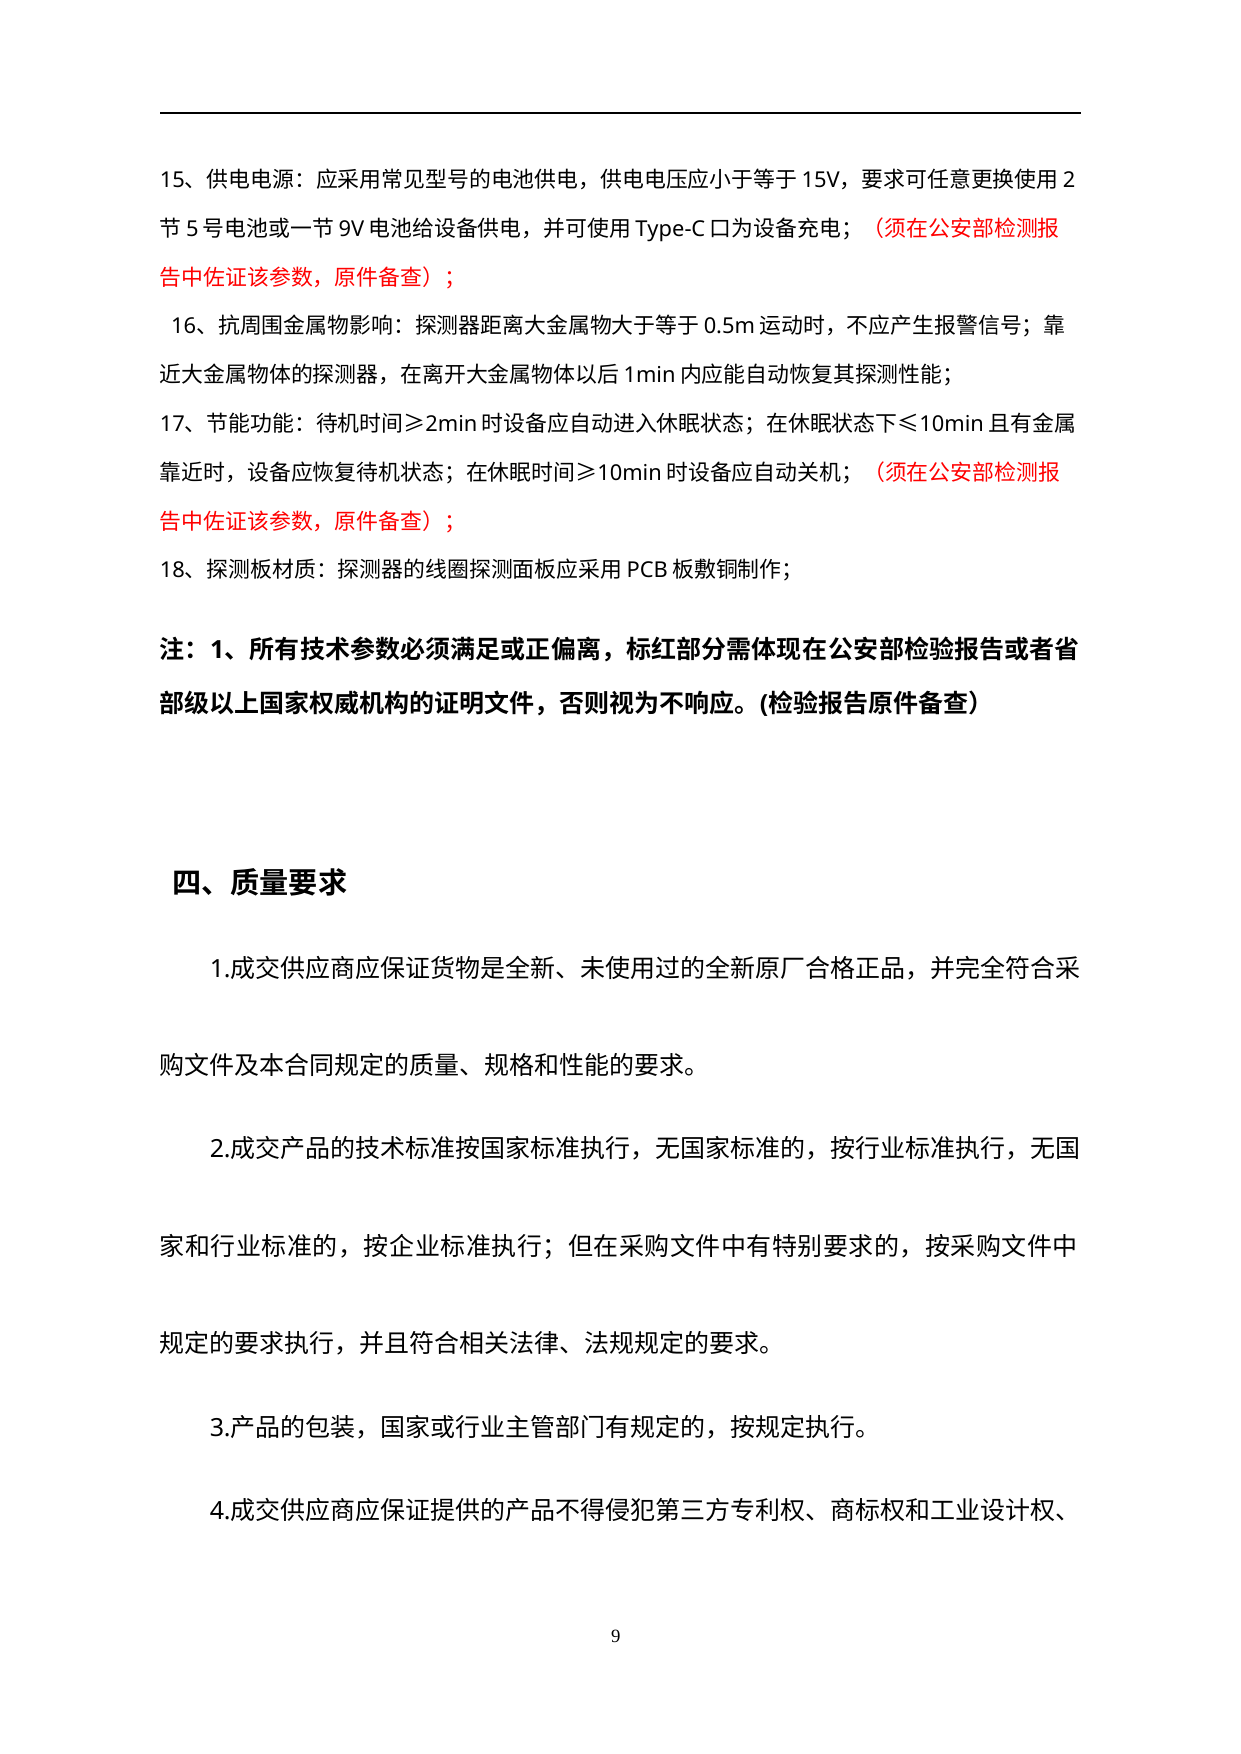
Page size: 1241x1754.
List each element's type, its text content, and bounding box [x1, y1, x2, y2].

text 1.成交供应商应保证货物是全新、未使用过的全新原厂合格正品，并完全符合采购文件及本合同规定的质量、规格和性能的要求。 [159, 934, 1081, 1096]
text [159, 1476, 1081, 1541]
text 2.成交产品的技术标准按国家标准执行，无国家标准的，按行业标准执行，无国家和行业标准的，按企业标准执行；但在采购文件中有特别要求的，按采购文件中规定的要求执行，并且符合相关法律、法规规定的要求。 [159, 1114, 1081, 1374]
text 注：1、所有技术参数必须满足或正偏离，标红部分需体现在公安部检验报告或者省部级以上国家权威机构的证明文件，否则视为不响应。(检验报告原件备查） [159, 629, 1081, 720]
text 15、供电电源：应采用常见型号的电池供电，供电电压应小于等于15V，要求可任意更换使用2节5号电池或一节9V电池给设备供电，并可使用Type-C口为设备充电；（须在公安部检测报告中佐证该参数，原件备查）； 16、抗周围金属物影响：探测器距离大金属物大于等于0.5m运动时，不应产生报警信号；靠近大金属物体的探测器，在离开大金属物体以后1min内应能自动恢复其探测性能； 17、节能功能：待机时间≥2min时设备应自动进入休眠状态；在休眠状态下≤10min且有金属靠近时，设备应恢复待机状态；在休眠时间≥10min时设备应自动关机；（须在公安部检测报告中佐证该参数，原件备查）； [159, 162, 1081, 536]
list 质量要求 [172, 848, 1081, 913]
text 3.产品的包装，国家或行业主管部门有规定的，按规定执行。 [159, 1393, 1081, 1458]
text 18、探测板材质：探测器的线圈探测面板应采用PCB板敷铜制作； [159, 552, 1081, 617]
